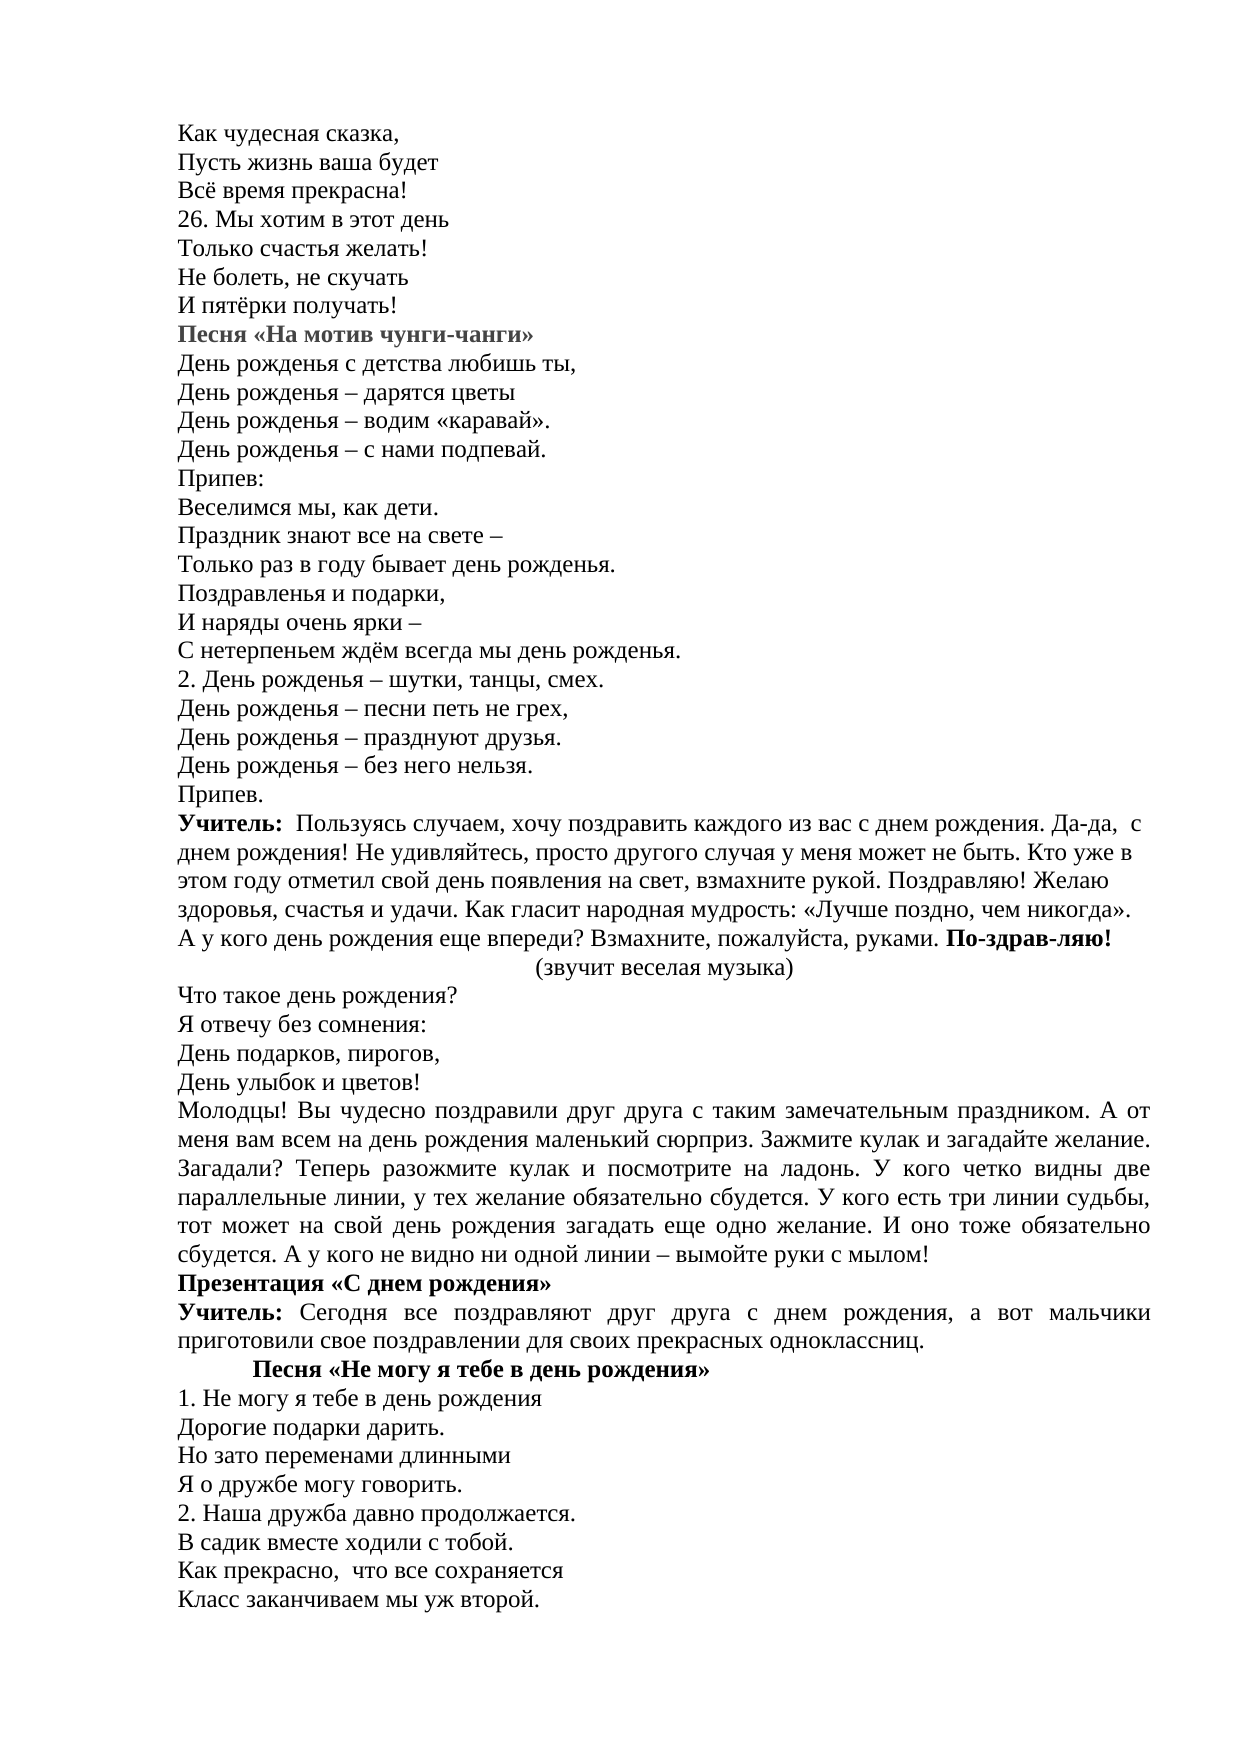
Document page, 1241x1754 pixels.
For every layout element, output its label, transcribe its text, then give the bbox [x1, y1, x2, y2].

text День рожденья с детства любишь ты, День рожденья – дарятся цветы День рожденья – водим «каравай». День рожденья – с нами подпевай. Припев: Веселимся мы, как дети. Праздник знают все на свете – Только раз в году бывает день рожденья. Поздравленья и подарки, И наряды очень ярки – С нетерпеньем ждём всегда мы день рожденья. 2. День рожденья – шутки, танцы, смех. День рожденья – песни петь не грех, День рожденья – празднуют друзья. День рожденья – без него нельзя. Припев. [177, 348, 1152, 808]
text Учитель: Сегодня все поздравляют друг друга с днем рождения, а вот мальчики приготовили свое поздравлении для своих прекрасных одноклассниц. [177, 1297, 1152, 1354]
text (звучит веселая музыка) [177, 952, 1152, 981]
text Я отвечу без сомнения: [177, 1009, 1152, 1038]
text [177, 118, 1152, 319]
text 1. Не могу я тебе в день рождения [177, 1383, 1152, 1412]
text Презентация «С днем рождения» [177, 1268, 1152, 1297]
text Но зато переменами длинными [177, 1441, 1152, 1469]
text 2. Наша дружба давно продолжается. [177, 1498, 1152, 1527]
text Песня «На мотив чунги-чанги» [177, 319, 1152, 348]
text День подарков, пирогов, [177, 1038, 1152, 1067]
text Учитель: Пользуясь случаем, хочу поздравить каждого из вас с днем рождения. Да-да, с днем рождения! Не удивляйтесь, просто другого случая у меня может не быть. Кто уже в этом году отметил свой день появления на свет, взмахните рукой. Поздравляю! Желаю здоровья, счастья и удачи. Как гласит народная мудрость: «Лучше поздно, чем никогда». А у кого день рождения еще впереди? Взмахните, пожалуйста, руками. По-здрав-ляю! [177, 808, 1152, 952]
text В садик вместе ходили с тобой. [177, 1527, 1152, 1556]
text Дорогие подарки дарить. [177, 1412, 1152, 1441]
text Как прекрасно, что все сохраняется [177, 1556, 1152, 1584]
text Молодцы! Вы чудесно поздравили друг друга с таким замечательным праздником. А от меня вам всем на день рождения маленький сюрприз. Зажмите кулак и загадайте желание. Загадали? Теперь разожмите кулак и посмотрите на ладонь. У кого четко видны две параллельные линии, у тех желание обязательно сбудется. У кого есть три линии судьбы, тот может на свой день рождения загадать еще одно желание. И оно тоже обязательно сбудется. А у кого не видно ни одной линии – вымойте руки с мылом! [177, 1096, 1152, 1268]
text Я о дружбе могу говорить. [177, 1469, 1152, 1498]
text Что такое день рождения? [177, 981, 1152, 1009]
list Песня «Не могу я тебе в день рождения» [252, 1354, 1152, 1383]
text Класс заканчиваем мы уж второй. [177, 1584, 1152, 1613]
text День улыбок и цветов! [177, 1067, 1152, 1096]
